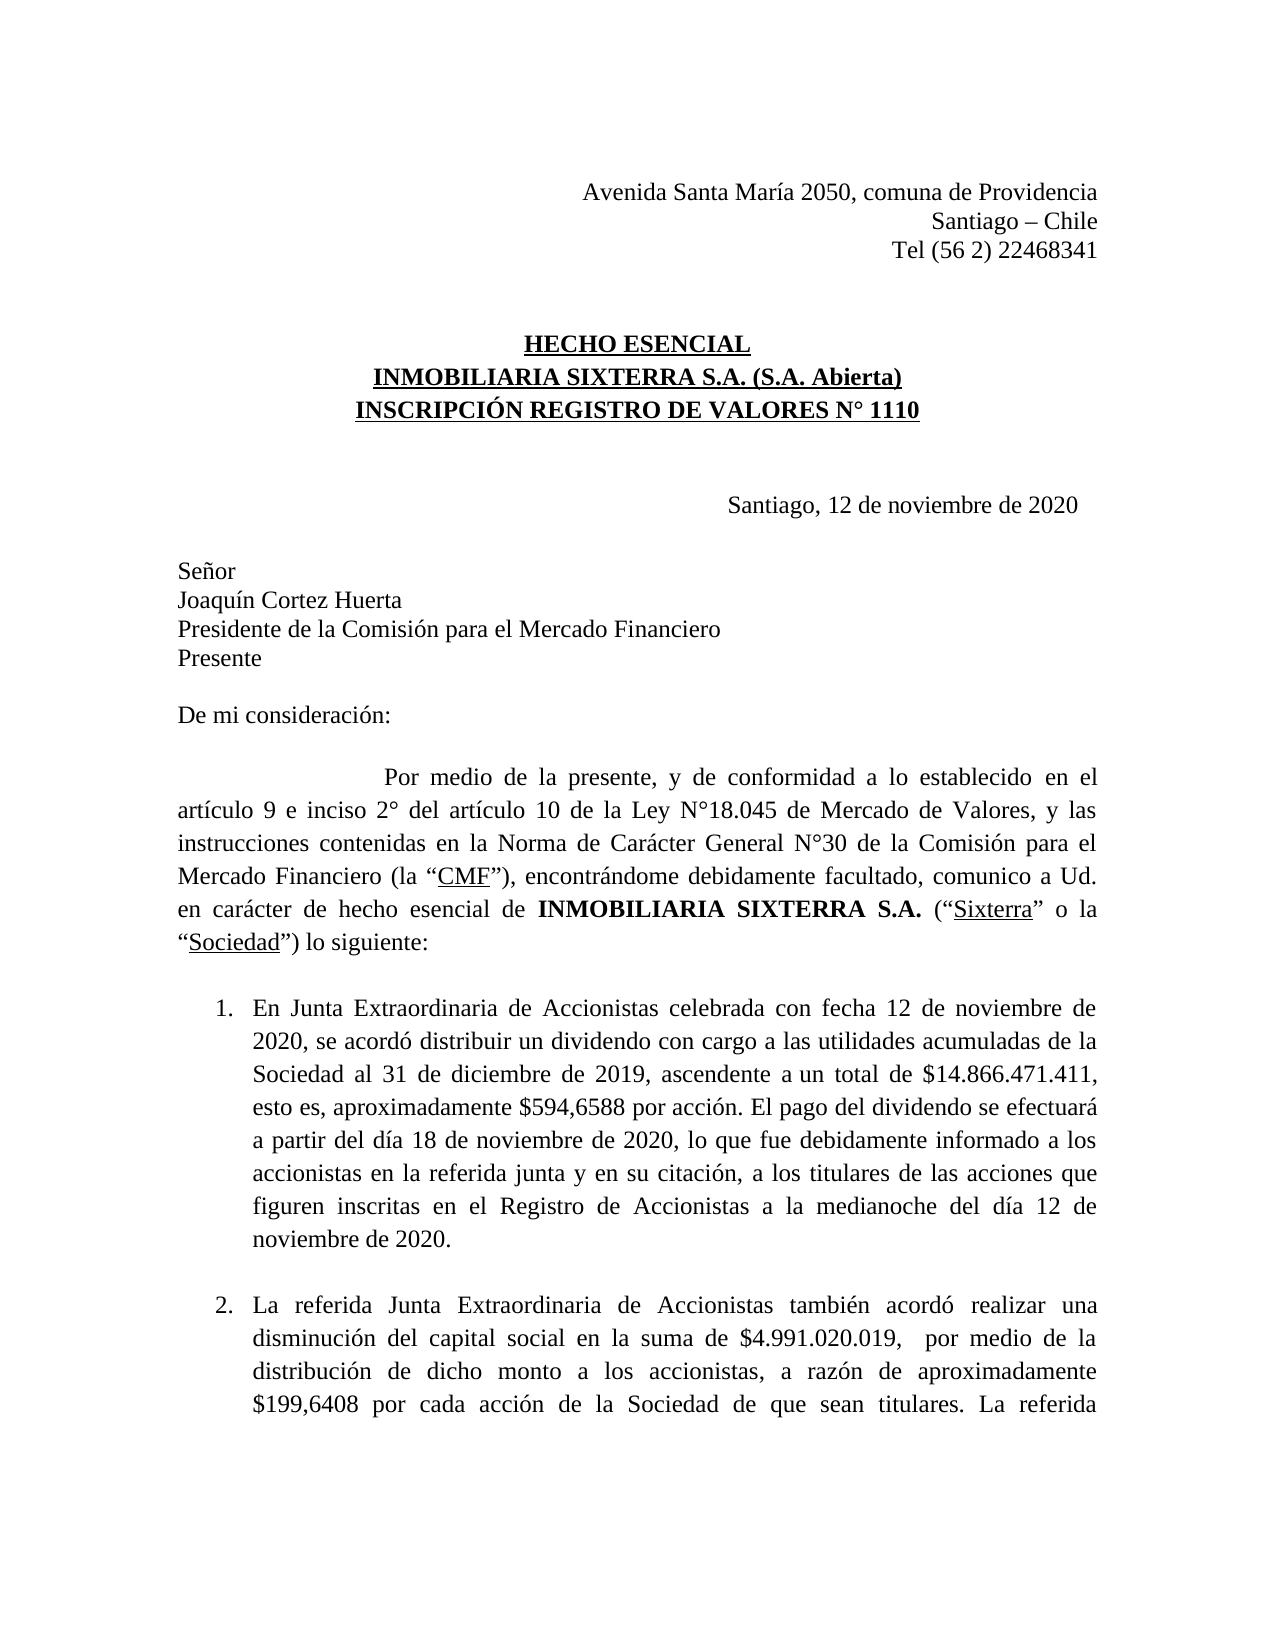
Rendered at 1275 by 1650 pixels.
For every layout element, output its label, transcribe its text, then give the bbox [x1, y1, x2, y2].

text Presente [177, 643, 1098, 671]
text Por medio de la presente, y de conformidad a lo establecido en el artículo 9 e inciso 2° del artículo 10 de la Ley N°18.045 de Mercado de Valores, y las instrucciones contenidas en la Norma de Carácter General N°30 de la Comisión para el Mercado Financiero (la “CMF”), encontrándome debidamente facultado, comunico a Ud. en carácter de hecho esencial de INMOBILIARIA SIXTERRA S.A. (“Sixterra” o la “Sociedad”) lo siguiente: [177, 762, 1098, 956]
text Señor [177, 556, 1098, 585]
text Tel (56 2) 22468341 [177, 235, 1098, 263]
text Joaquín Cortez Huerta [177, 585, 1098, 614]
list En Junta Extraordinaria de Accionistas celebrada con fecha 12 de noviembre de 2020, se acordó distribuir un dividendo con cargo a las utilidades acumuladas de la Sociedad al 31 de diciembre de 2019, ascendente a un total de $14.866.471.411, esto es, aproximadamente $594,6588 por acción. El pago del dividendo se efectuará a partir del día 18 de noviembre de 2020, lo que fue debidamente informado a los accionistas en la referida junta y en su citación, a los titulares de las acciones que figuren inscritas en el Registro de Accionistas a la medianoche del día 12 de noviembre de 2020. [215, 993, 1098, 1253]
text Avenida Santa María 2050, comuna de Providencia [177, 177, 1098, 206]
text HECHO ESENCIAL [177, 329, 1098, 358]
text Santiago – Chile [177, 206, 1098, 235]
text Presidente de la Comisión para el Mercado Financiero [177, 614, 1098, 643]
text INSCRIPCIÓN REGISTRO DE VALORES N° 1110 [177, 396, 1098, 424]
text De mi consideración: [177, 700, 1098, 729]
text INMOBILIARIA SIXTERRA S.A. (S.A. Abierta) [177, 362, 1098, 391]
text Santiago, 12 de noviembre de 2020 [177, 490, 1098, 519]
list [215, 1290, 1098, 1418]
